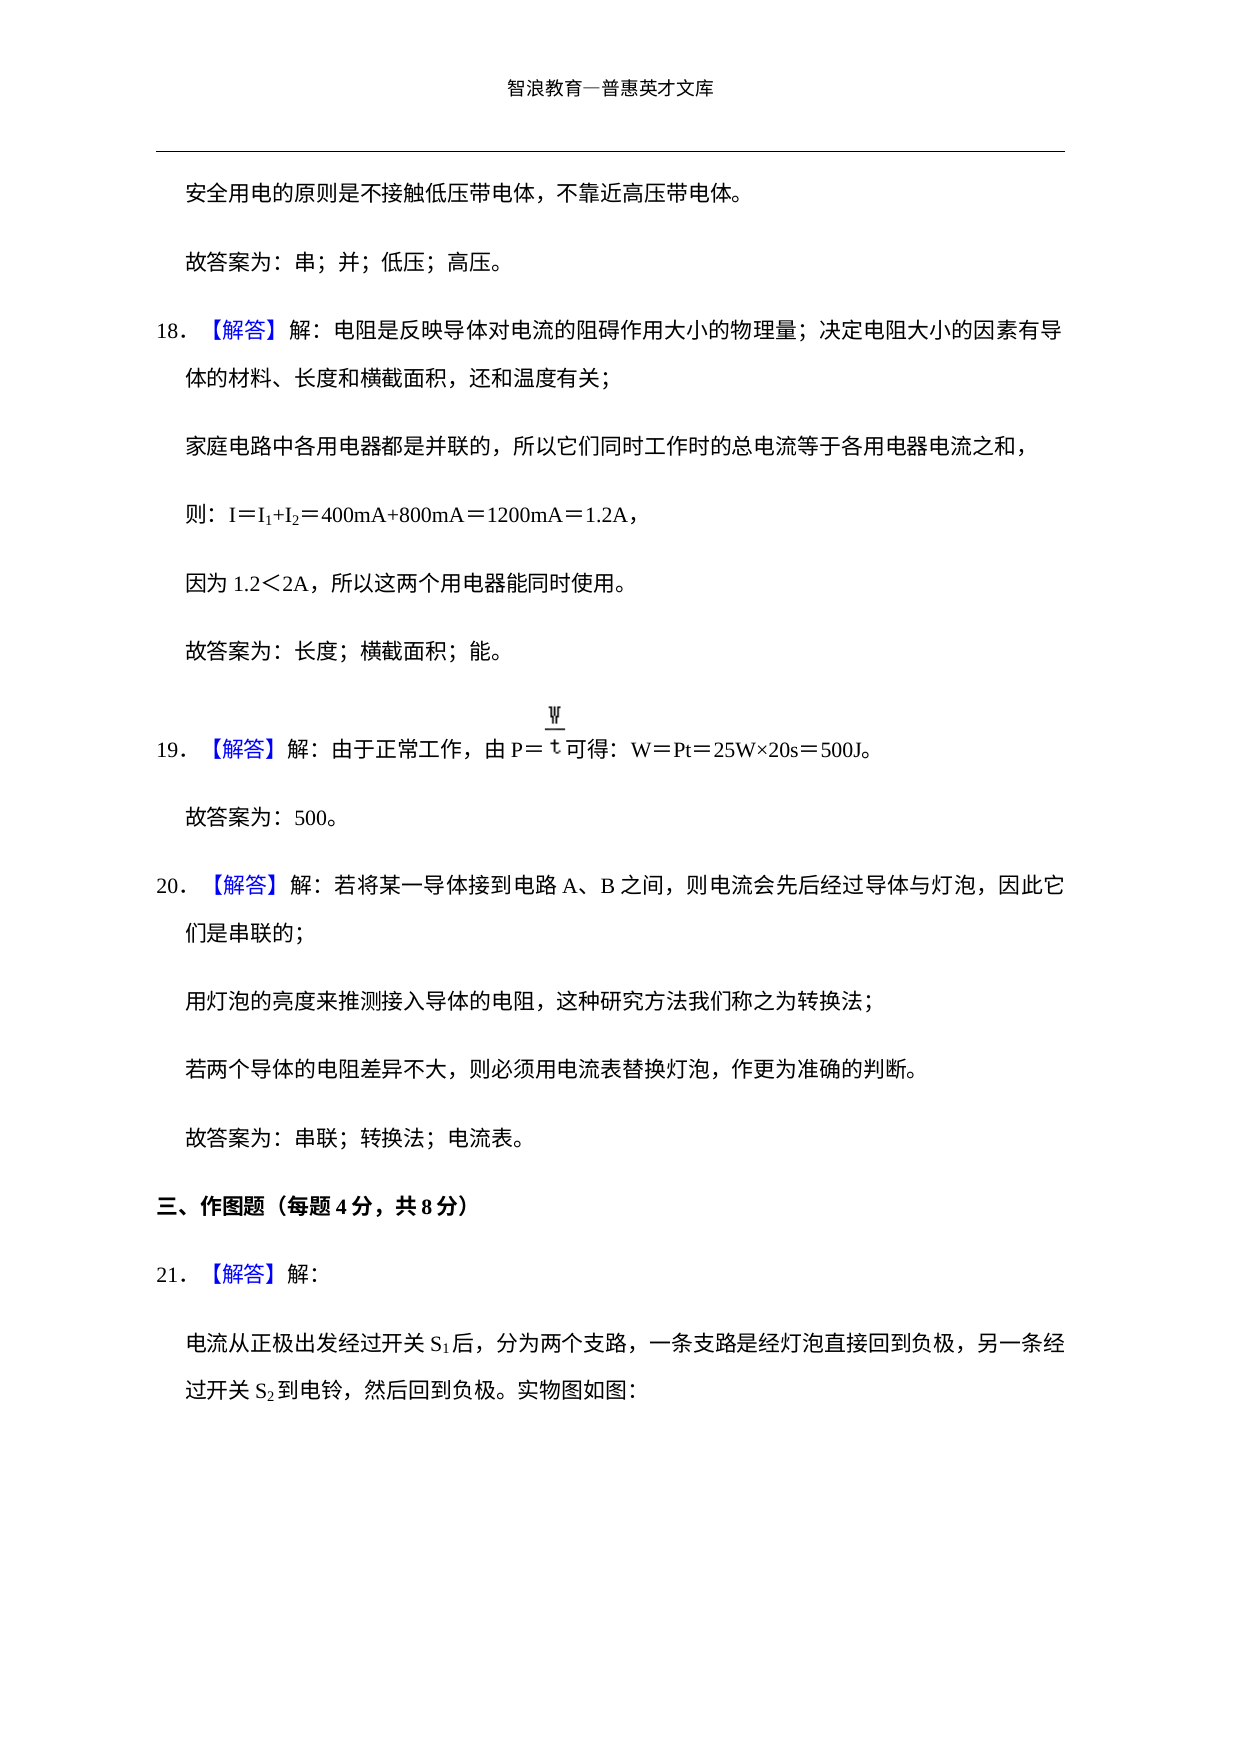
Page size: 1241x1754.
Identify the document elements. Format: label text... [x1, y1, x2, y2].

picture [544, 702, 565, 757]
text 20．【解答】解：若将某一导体接到电路A、B之间，则电流会先后经过导体与灯泡，因此它们是串联的； [156, 868, 1065, 947]
text 则：I＝I1+I2＝400mA+800mA＝1200mA＝1.2A， [185, 497, 1065, 529]
text 安全用电的原则是不接触低压带电体，不靠近高压带电体。 [185, 176, 1065, 208]
text 用灯泡的亮度来推测接入导体的电阻，这种研究方法我们称之为转换法； [185, 984, 1065, 1016]
text 三、作图题（每题4分，共8分） [156, 1189, 1065, 1221]
text 19．【解答】解：由于正常工作，由P＝可得：W＝Pt＝25W×20s＝500J。 [156, 702, 1065, 763]
text 若两个导体的电阻差异不大，则必须用电流表替换灯泡，作更为准确的判断。 [185, 1052, 1065, 1084]
text 故答案为：串联；转换法；电流表。 [185, 1121, 1065, 1152]
text 因为1.2＜2A，所以这两个用电器能同时使用。 [185, 566, 1065, 597]
text 故答案为：长度；横截面积；能。 [185, 634, 1065, 666]
text 电流从正极出发经过开关S1后，分为两个支路，一条支路是经灯泡直接回到负极，另一条经过开关S2到电铃，然后回到负极。实物图如图： [185, 1326, 1065, 1405]
text 家庭电路中各用电器都是并联的，所以它们同时工作时的总电流等于各用电器电流之和， [185, 429, 1065, 461]
text 18．【解答】解：电阻是反映导体对电流的阻碍作用大小的物理量；决定电阻大小的因素有导体的材料、长度和横截面积，还和温度有关； [156, 313, 1065, 392]
text 21．【解答】解： [156, 1257, 1065, 1289]
text 故答案为：500。 [185, 800, 1065, 832]
text 故答案为：串；并；低压；高压。 [185, 245, 1065, 276]
